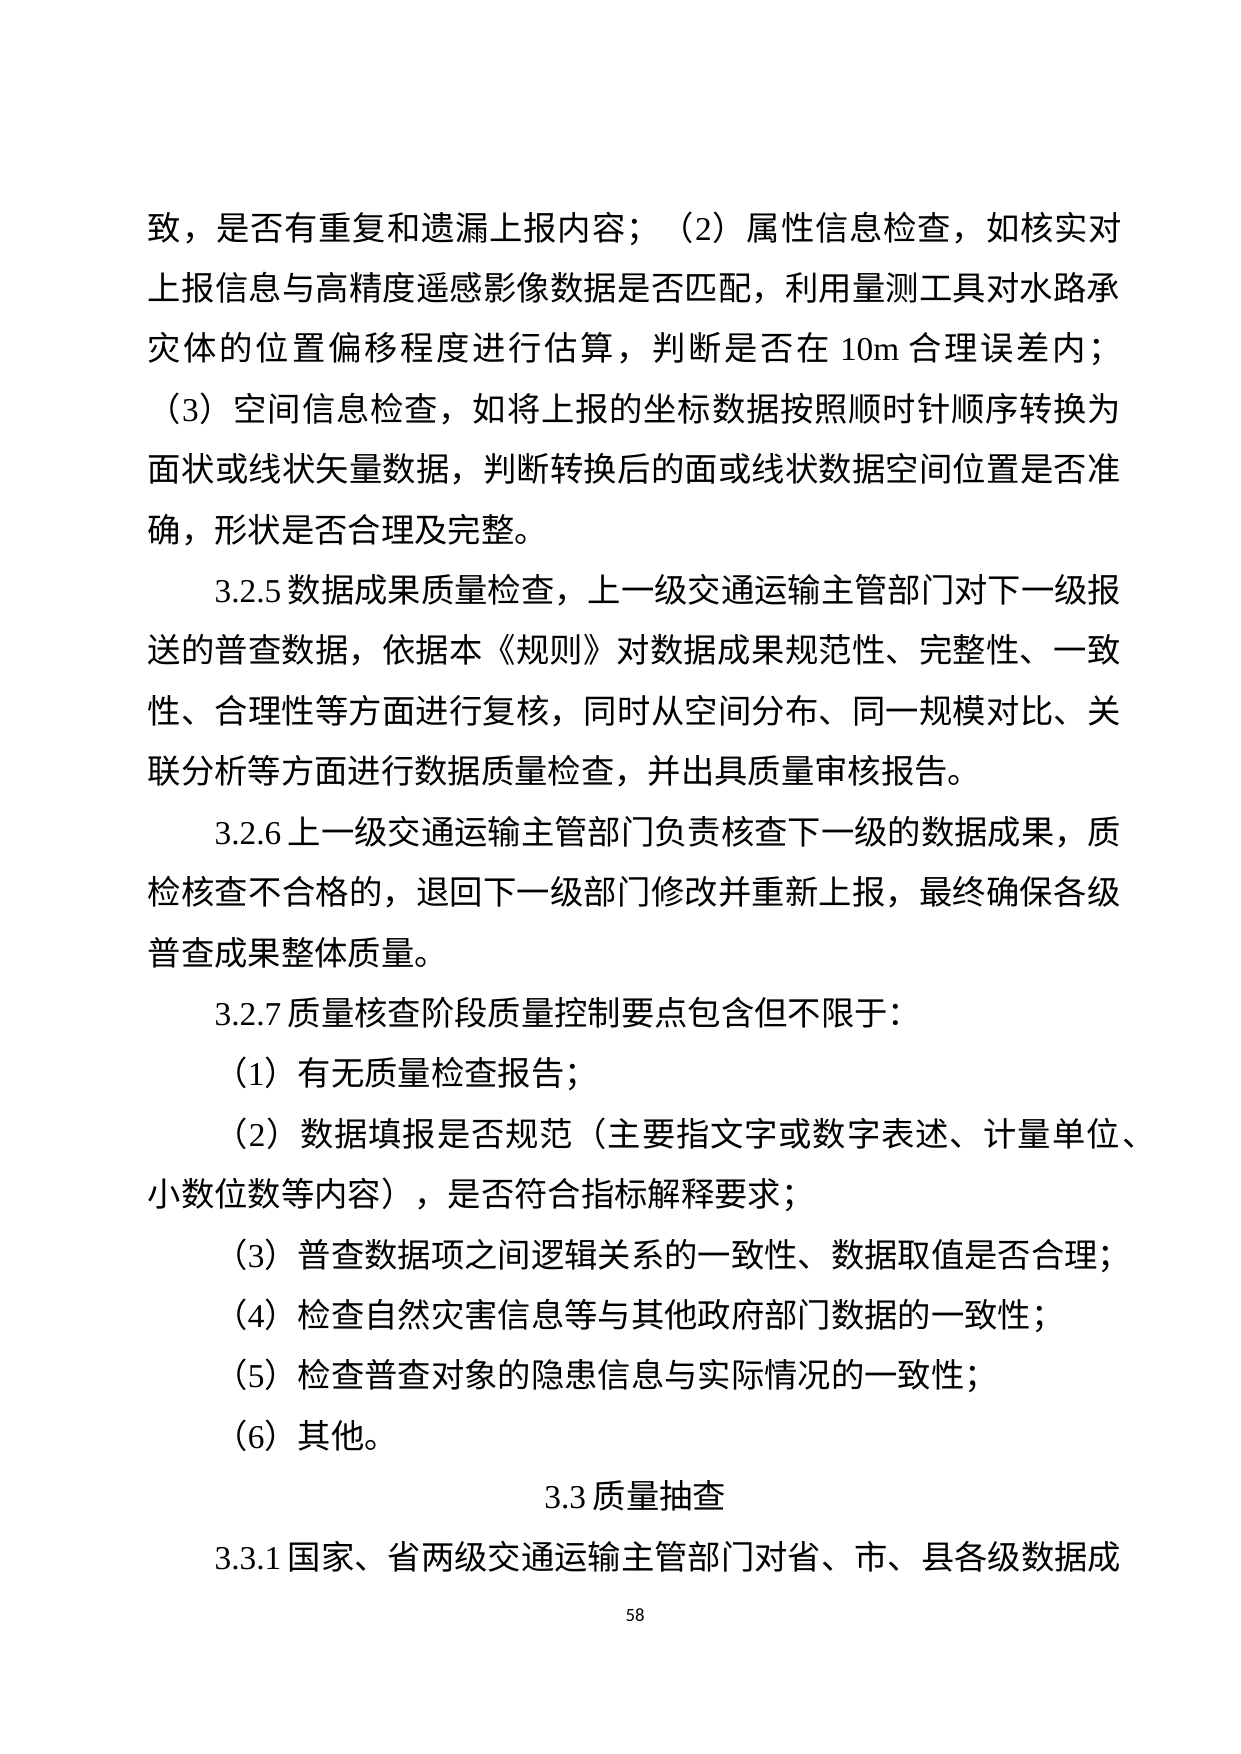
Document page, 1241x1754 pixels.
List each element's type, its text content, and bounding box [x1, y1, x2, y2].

list （4）检查自然灾害信息等与其他政府部门数据的一致性； [148, 1279, 1122, 1339]
list （1）有无质量检查报告； [148, 1037, 1122, 1098]
list （3）普查数据项之间逻辑关系的一致性、数据取值是否合理； [148, 1219, 1122, 1279]
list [148, 1521, 1122, 1581]
subtitle 3.3质量抽查 [148, 1460, 1122, 1521]
list （2）数据填报是否规范（主要指文字或数字表述、计量单位、小数位数等内容），是否符合指标解释要求； [148, 1098, 1122, 1219]
list 3.2.6上一级交通运输主管部门负责核查下一级的数据成果，质检核查不合格的，退回下一级部门修改并重新上报，最终确保各级普查成果整体质量。 [148, 796, 1122, 977]
list （5）检查普查对象的隐患信息与实际情况的一致性； [148, 1339, 1122, 1400]
list 3.2.7质量核查阶段质量控制要点包含但不限于： [148, 977, 1122, 1037]
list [148, 192, 1122, 554]
list （6）其他。 [148, 1400, 1122, 1460]
list 3.2.5数据成果质量检查，上一级交通运输主管部门对下一级报送的普查数据，依据本《规则》对数据成果规范性、完整性、一致性、合理性等方面进行复核，同时从空间分布、同一规模对比、关联分析等方面进行数据质量检查，并出具质量审核报告。 [148, 554, 1122, 796]
